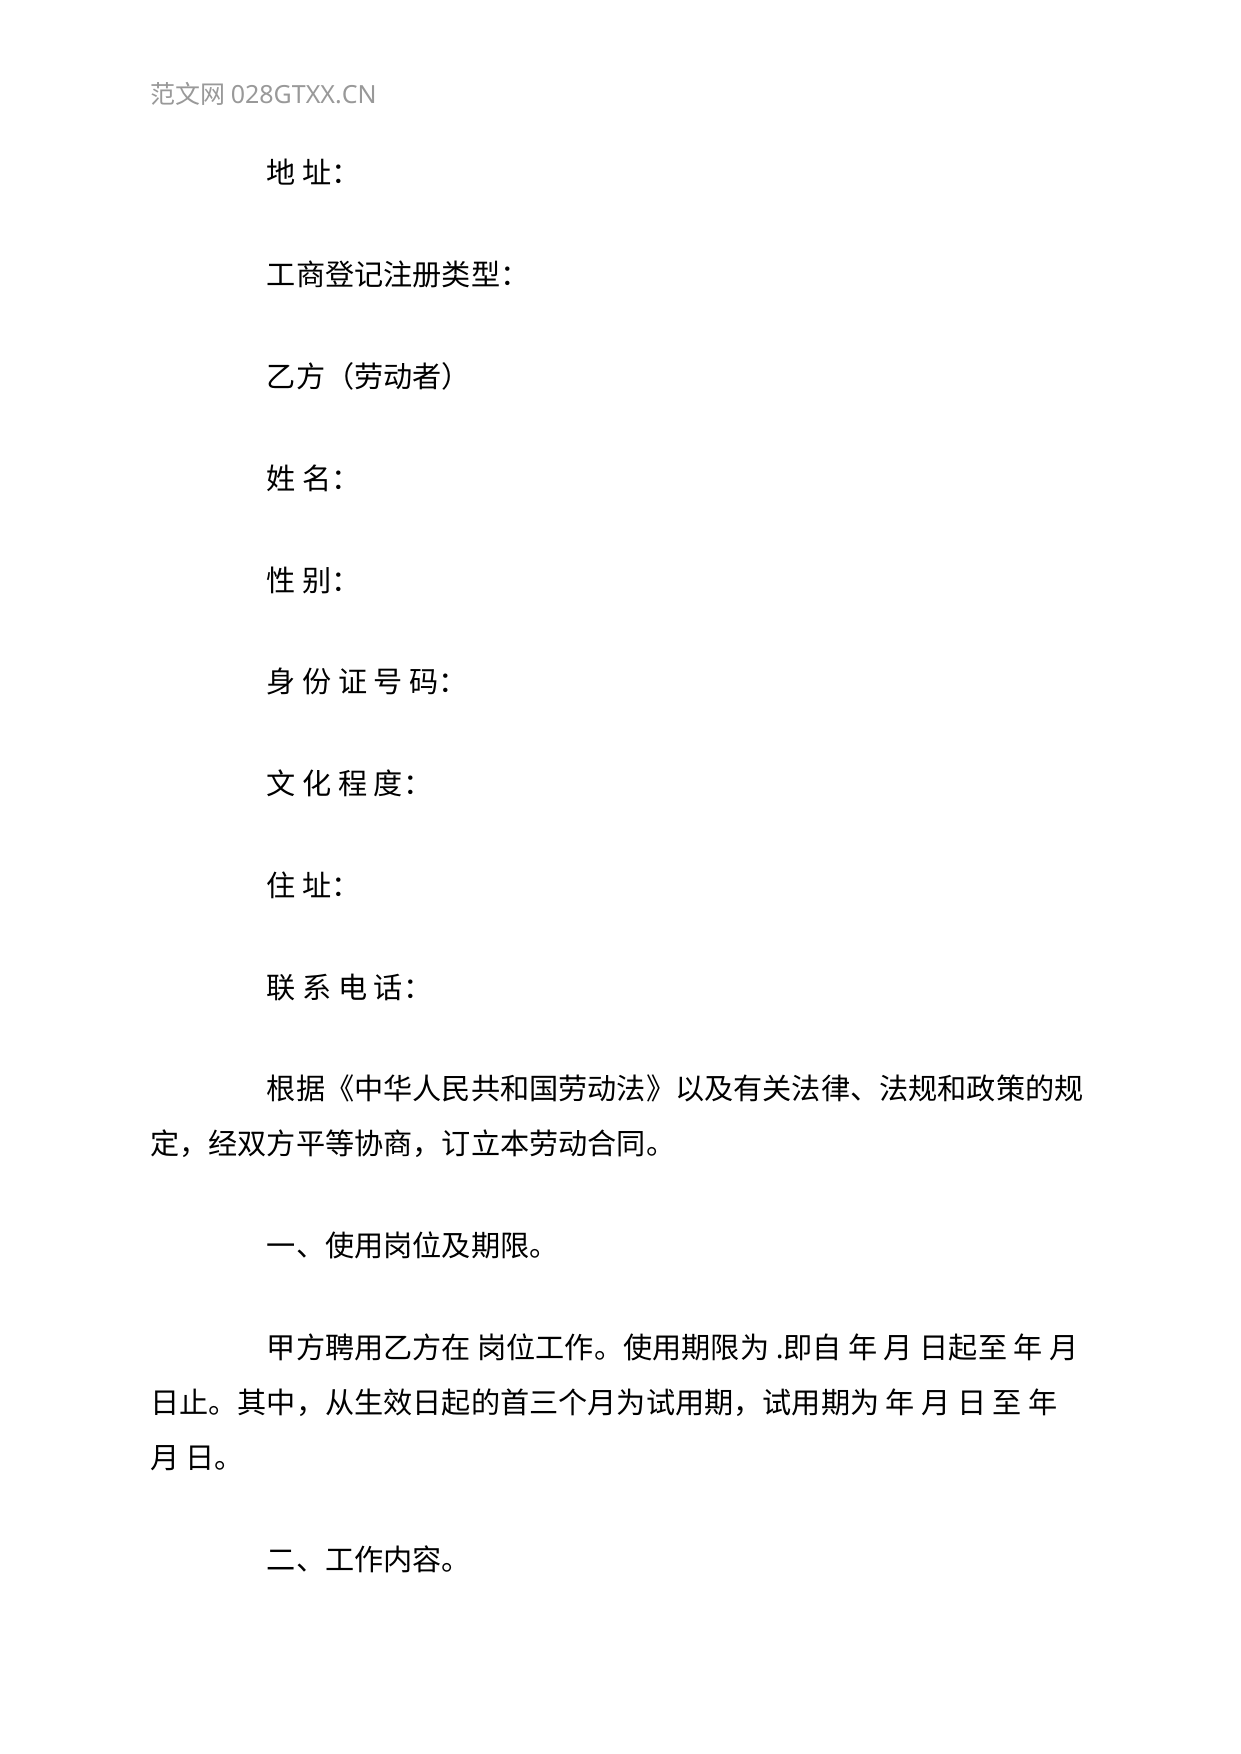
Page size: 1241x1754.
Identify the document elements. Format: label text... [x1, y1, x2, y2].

text 乙方（劳动者） [150, 353, 1090, 396]
text 二、工作内容。 [150, 1536, 1090, 1578]
text 根据《中华人民共和国劳动法》以及有关法律、法规和政策的规定，经双方平等协商，订立本劳动合同。 [150, 1066, 1090, 1163]
text 地 址： [150, 150, 1090, 192]
text 身 份 证 号 码： [150, 659, 1090, 701]
text 甲方聘用乙方在 岗位工作。使用期限为 .即自 年 月 日起至 年 月 日止。其中，从生效日起的首三个月为试用期，试用期为 年 月 日 至 年 月 日。 [150, 1324, 1090, 1477]
text 住 址： [150, 862, 1090, 905]
text 姓 名： [150, 455, 1090, 498]
text 一、使用岗位及期限。 [150, 1223, 1090, 1265]
text 文 化 程 度： [150, 761, 1090, 803]
text 联 系 电 话： [150, 964, 1090, 1006]
text 性 别： [150, 557, 1090, 599]
text 工商登记注册类型： [150, 252, 1090, 294]
